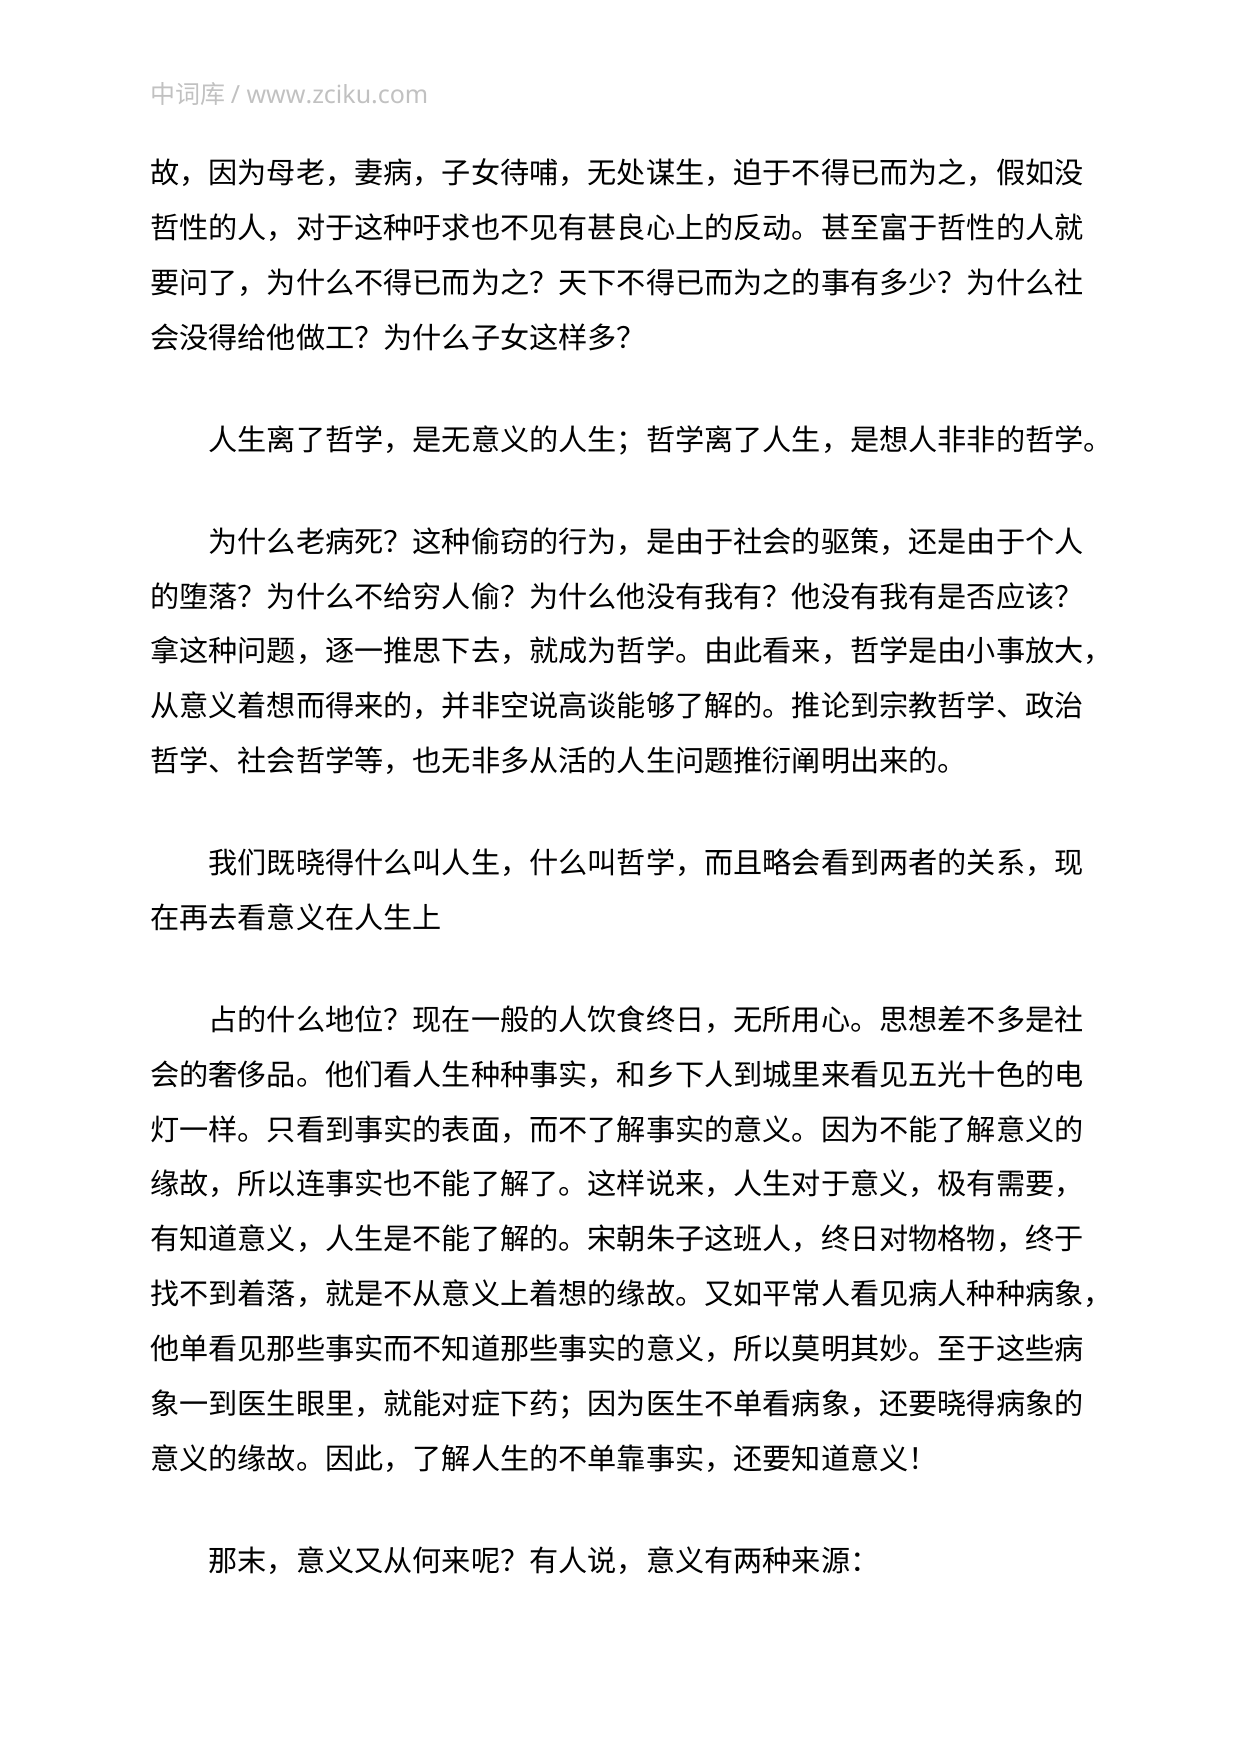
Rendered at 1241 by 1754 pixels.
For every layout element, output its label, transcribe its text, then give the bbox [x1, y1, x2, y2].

text 人生离了哲学，是无意义的人生；哲学离了人生，是想人非非的哲学。 [150, 416, 1090, 459]
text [150, 150, 1090, 357]
text 占的什么地位？现在一般的人饮食终日，无所用心。思想差不多是社会的奢侈品。他们看人生种种事实，和乡下人到城里来看见五光十色的电灯一样。只看到事实的表面，而不了解事实的意义。因为不能了解意义的缘故，所以连事实也不能了解了。这样说来，人生对于意义，极有需要，有知道意义，人生是不能了解的。宋朝朱子这班人，终日对物格物，终于找不到着落，就是不从意义上着想的缘故。又如平常人看见病人种种病象，他单看见那些事实而不知道那些事实的意义，所以莫明其妙。至于这些病象一到医生眼里，就能对症下药；因为医生不单看病象，还要晓得病象的意义的缘故。因此，了解人生的不单靠事实，还要知道意义！ [150, 996, 1090, 1478]
text 为什么老病死？这种偷窃的行为，是由于社会的驱策，还是由于个人的堕落？为什么不给穷人偷？为什么他没有我有？他没有我有是否应该？拿这种问题，逐一推思下去，就成为哲学。由此看来，哲学是由小事放大，从意义着想而得来的，并非空说高谈能够了解的。推论到宗教哲学、政治哲学、社会哲学等，也无非多从活的人生问题推衍阐明出来的。 [150, 518, 1090, 780]
text 我们既晓得什么叫人生，什么叫哲学，而且略会看到两者的关系，现在再去看意义在人生上 [150, 839, 1090, 937]
text 那末，意义又从何来呢？有人说，意义有两种来源： [150, 1537, 1090, 1579]
